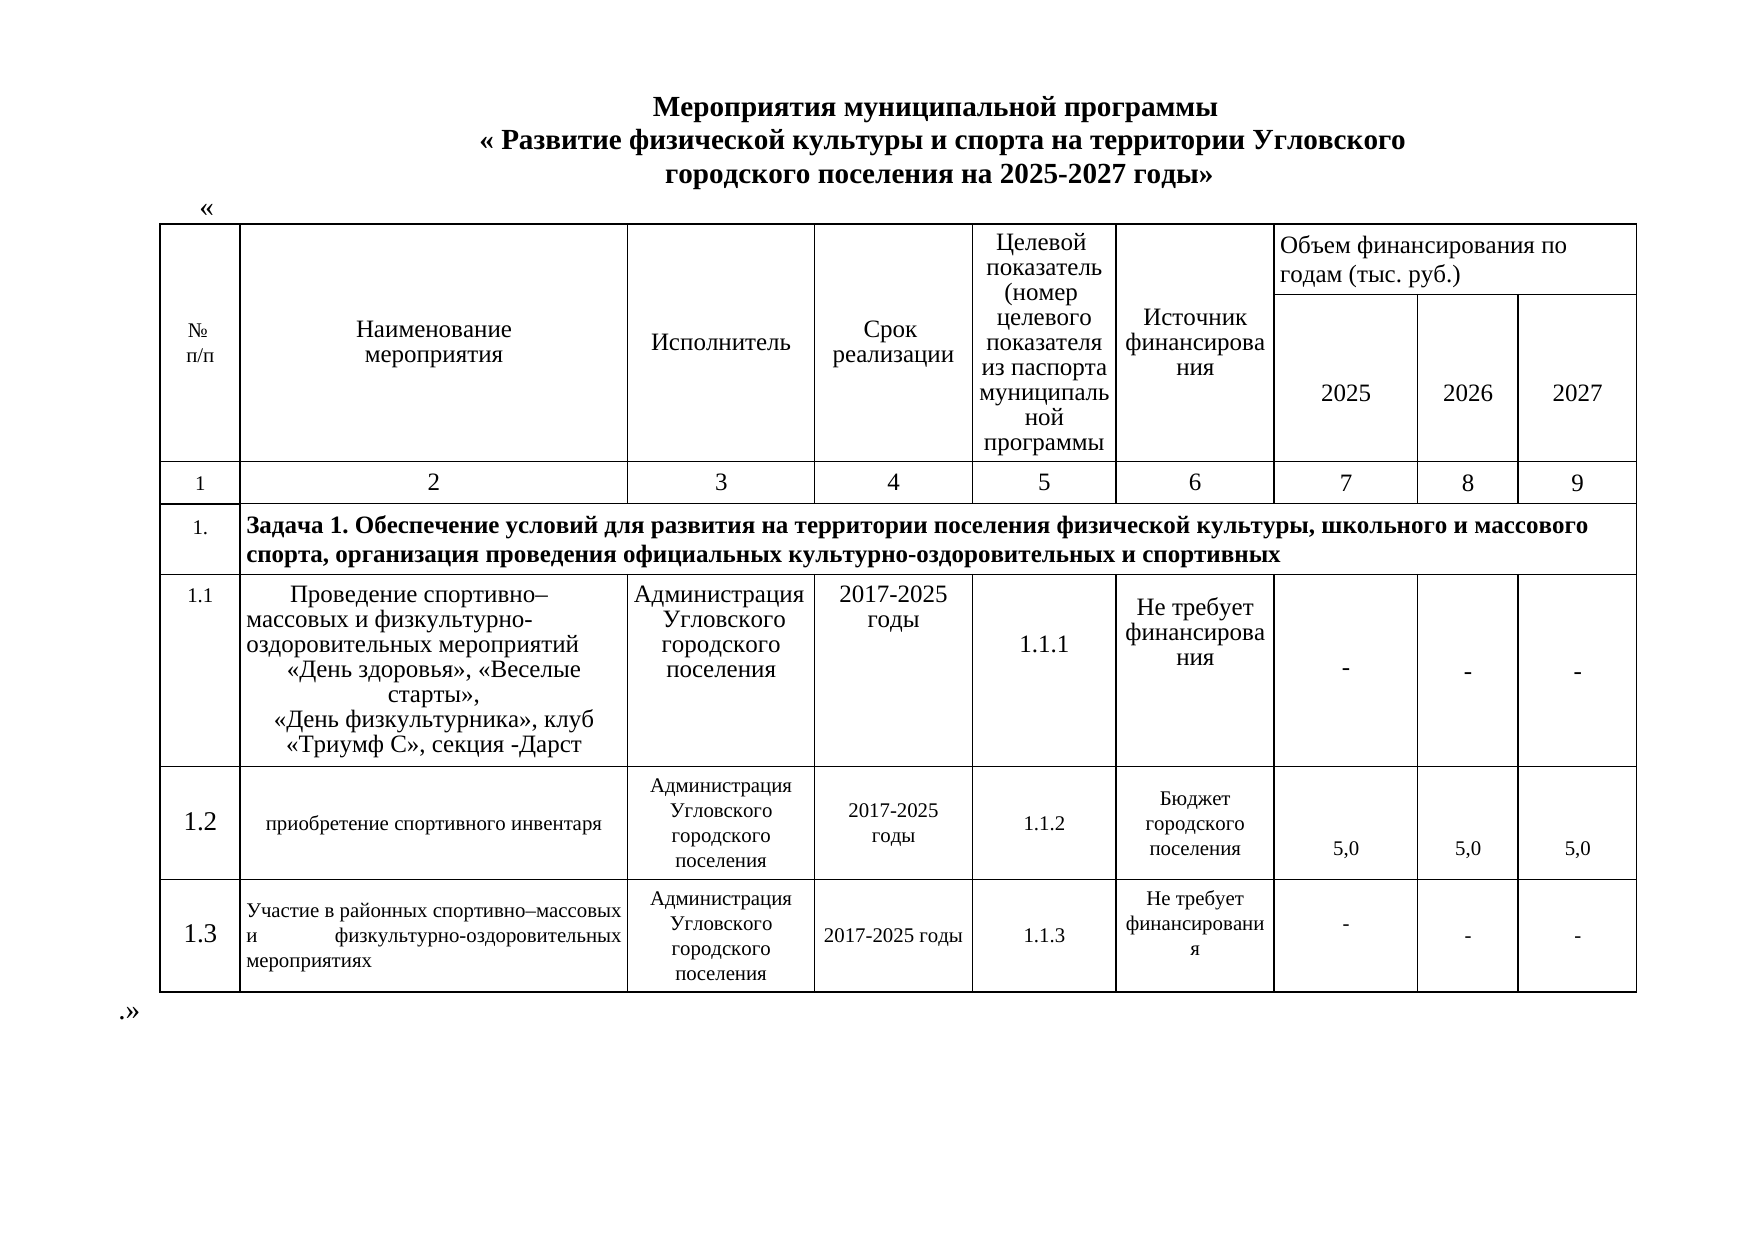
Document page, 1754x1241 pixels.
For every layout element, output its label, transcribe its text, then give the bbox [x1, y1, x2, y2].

table_cell - [1275, 880, 1417, 991]
table_cell Проведение спортивно–массовых и физкультурно-оздоровительных мероприятий «День здоровья», «Веселые старты», «День физкультурника», клуб «Триумф С», секция -Дарст [241, 575, 627, 766]
table_cell 2027 [1519, 295, 1636, 461]
table_cell 5,0 [1519, 767, 1636, 878]
table_cell 1.3 [161, 880, 239, 991]
table_cell 4 [815, 462, 972, 503]
table_cell Администрация Угловского городского поселения [628, 767, 814, 878]
table_cell - [1418, 575, 1517, 766]
table_cell 2017-2025 годы [815, 575, 972, 766]
table_cell Администрация Угловского городского поселения [628, 880, 814, 991]
text « Развитие физической культуры и спорта на территории Угловского [118, 122, 1679, 156]
table_cell Не требует финансирования [1117, 880, 1273, 991]
table_header Источник финансирования [1117, 225, 1273, 461]
table_header Исполнитель [628, 225, 814, 461]
table_cell 1.1.2 [973, 767, 1115, 878]
table_cell - [1275, 575, 1417, 766]
text « [118, 189, 1679, 223]
table_cell 2026 [1418, 295, 1517, 461]
table_cell 1.1.1 [973, 575, 1115, 766]
table_cell 1.2 [161, 767, 239, 878]
table_cell приобретение спортивного инвентаря [241, 767, 627, 878]
table_cell 5,0 [1418, 767, 1517, 878]
table_cell 3 [628, 462, 814, 503]
table_cell Участие в районных спортивно–массовых и физкультурно-оздоровительных мероприятиях [241, 880, 627, 991]
table_cell 2017-2025 годы [815, 767, 972, 878]
table_cell Не требует финансирования [1117, 575, 1273, 766]
table_cell Бюджет городского поселения [1117, 767, 1273, 878]
text Мероприятия муниципальной программы [118, 89, 1679, 122]
table_cell 1.1 [161, 575, 239, 766]
table_cell 2017-2025 годы [815, 880, 972, 991]
table_header № п/п [161, 225, 239, 461]
table_header Объем финансирования по годам (тыс. руб.) [1275, 225, 1636, 294]
table_cell 1.1.3 [973, 880, 1115, 991]
table_cell - [1519, 880, 1636, 991]
table_cell 7 [1275, 462, 1417, 503]
table_cell 1. [161, 505, 239, 574]
table_cell 2025 [1275, 295, 1417, 461]
table_cell 2 [241, 462, 627, 503]
table_header Срок реализации [815, 225, 972, 461]
table_header Наименование мероприятия [241, 225, 627, 461]
table_cell Администрация Угловского городского поселения [628, 575, 814, 766]
table_cell - [1418, 880, 1517, 991]
table_cell - [1519, 575, 1636, 766]
table_cell 8 [1418, 462, 1517, 503]
table_cell 5,0 [1275, 767, 1417, 878]
table_header Целевой показатель (номер целевого показателя из паспорта муниципальной программы [973, 225, 1115, 461]
table_cell 6 [1117, 462, 1273, 503]
text .» [118, 992, 1679, 1026]
table_cell 9 [1519, 462, 1636, 503]
table_cell Задача 1. Обеспечение условий для развития на территории поселения физической культуры, школьного и массового спорта, организация проведения официальных культурно-оздоровительных и спортивных [241, 504, 1636, 574]
table_cell 1 [161, 462, 239, 503]
text городского поселения на 2025-2027 годы» [118, 156, 1679, 189]
table_cell 5 [973, 462, 1115, 503]
